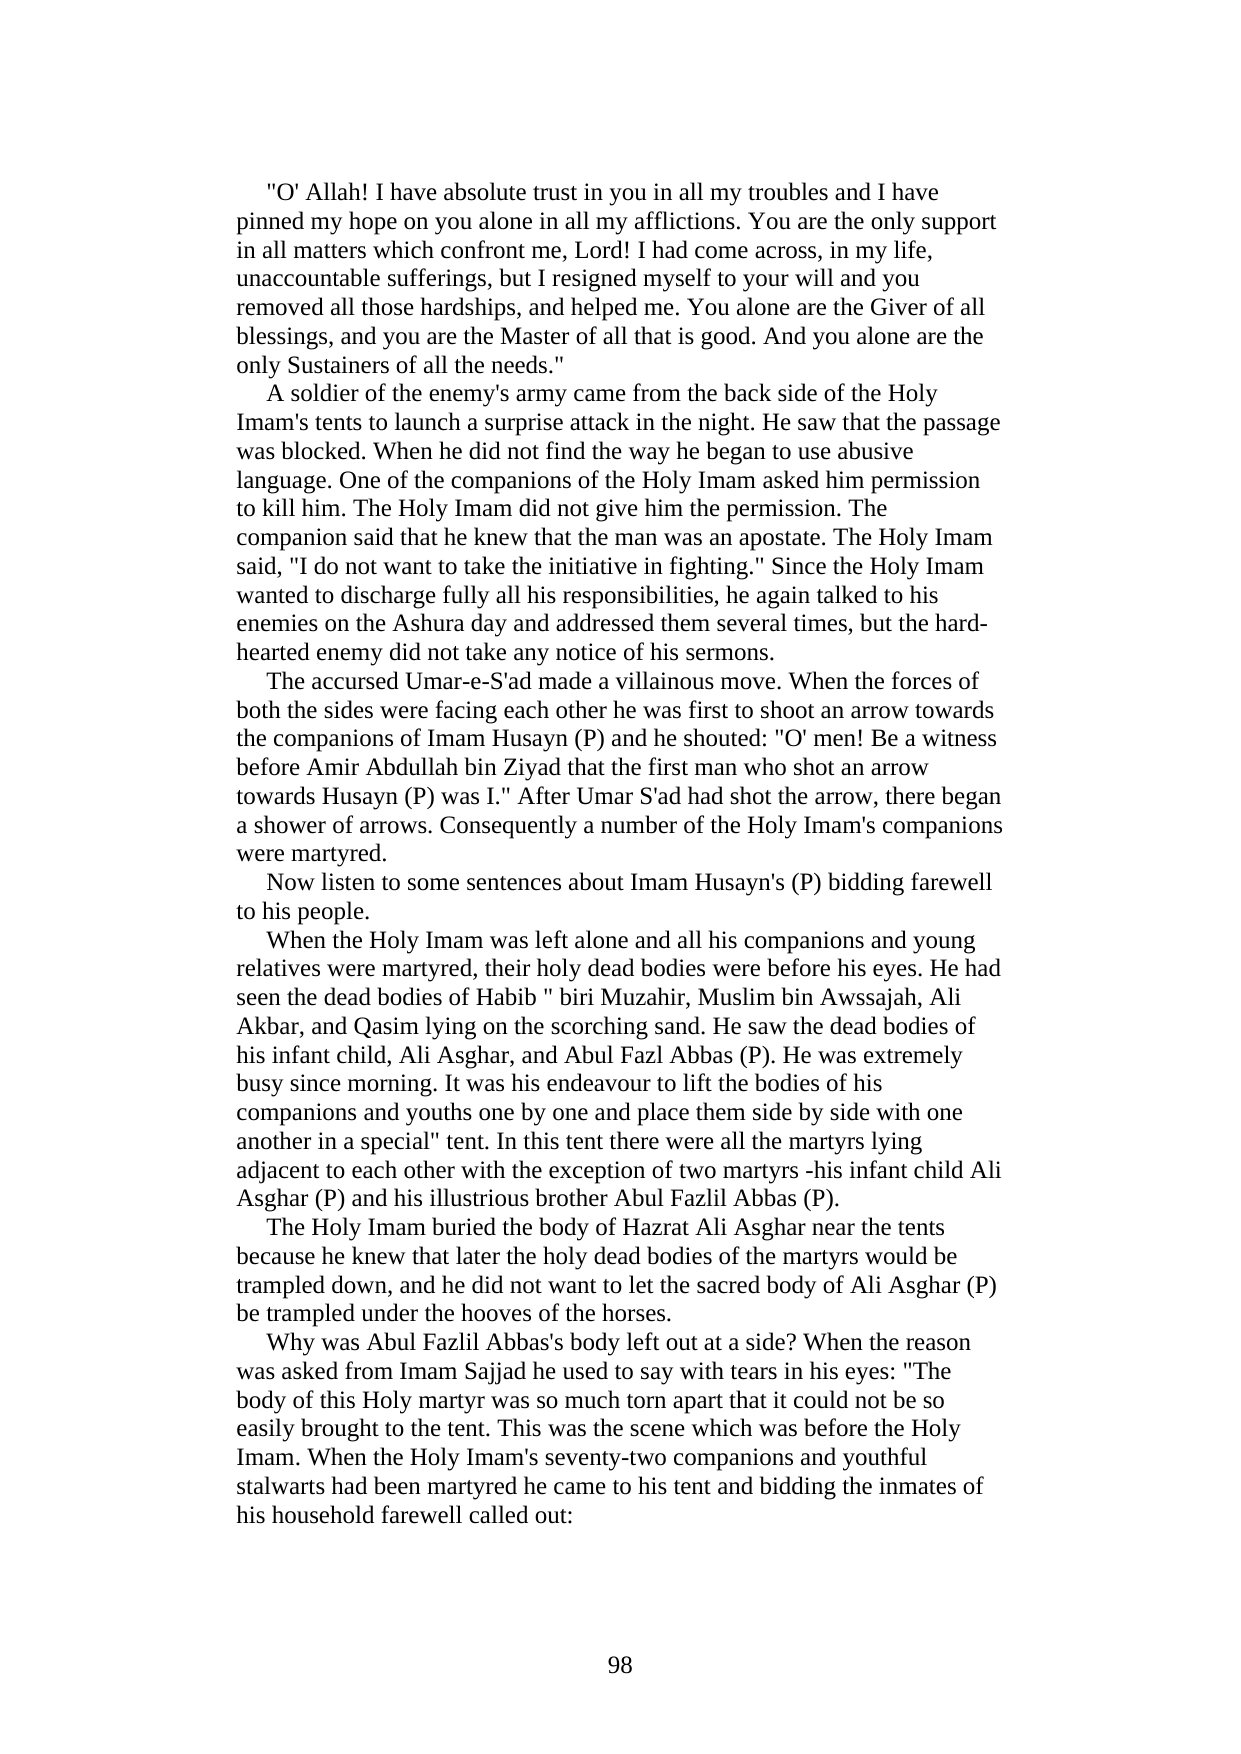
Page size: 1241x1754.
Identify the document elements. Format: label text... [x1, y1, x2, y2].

text Why was Abul Fazlil Abbas's body left out at a side? When the reason was asked from Imam Sajjad he used to say with tears in his eyes: "The body of this Holy martyr was so much torn apart that it could not be so easily brought to the tent. This was the scene which was before the Holy Imam. When the Holy Imam's seventy-two companions and youthful stalwarts had been martyred he came to his tent and bidding the inmates of his household farewell called out: [236, 1327, 1004, 1528]
text Now listen to some sentences about Imam Husayn's (P) bidding farewell to his people. [236, 867, 1004, 925]
text The Holy Imam buried the body of Hazrat Ali Asghar near the tents because he knew that later the holy dead bodies of the martyrs would be trampled down, and he did not want to let the sacred body of Ali Asghar (P) be trampled under the hooves of the horses. [236, 1212, 1004, 1327]
text "O' Allah! I have absolute trust in you in all my troubles and I have pinned my hope on you alone in all my afflictions. You are the only support in all matters which confront me, Lord! I had come across, in my life, unaccountable sufferings, but I resigned myself to your will and you removed all those hardships, and helped me. You alone are the Giver of all blessings, and you are the Master of all that is good. And you alone are the only Sustainers of all the needs." [236, 177, 1004, 378]
text The accursed Umar-e-S'ad made a villainous move. When the forces of both the sides were facing each other he was first to shoot an arrow towards the companions of Imam Husayn (P) and he shouted: "O' men! Be a witness before Amir Abdullah bin Ziyad that the first man who shot an arrow towards Husayn (P) was I." After Umar S'ad had shot the arrow, there began a shower of arrows. Consequently a number of the Holy Imam's companions were martyred. [236, 666, 1004, 867]
text When the Holy Imam was left alone and all his companions and young relatives were martyred, their holy dead bodies were before his eyes. He had seen the dead bodies of Habib " biri Muzahir, Muslim bin Awssajah, Ali Akbar, and Qasim lying on the scorching sand. He saw the dead bodies of his infant child, Ali Asghar, and Abul Fazl Abbas (P). He was extremely busy since morning. It was his endeavour to lift the bodies of his companions and youths one by one and place them side by side with one another in a special" tent. In this tent there were all the martyrs lying adjacent to each other with the exception of two martyrs -his infant child Ali Asghar (P) and his illustrious brother Abul Fazlil Abbas (P). [236, 925, 1004, 1212]
text A soldier of the enemy's army came from the back side of the Holy Imam's tents to launch a surprise attack in the night. He saw that the passage was blocked. When he did not find the way he began to use abusive language. One of the companions of the Holy Imam asked him permission to kill him. The Holy Imam did not give him the permission. The companion said that he knew that the man was an apostate. The Holy Imam said, "I do not want to take the initiative in fighting." Since the Holy Imam wanted to discharge fully all his responsibilities, he again talked to his enemies on the Ashura day and addressed them several times, but the hard-hearted enemy did not take any notice of his sermons. [236, 378, 1004, 666]
